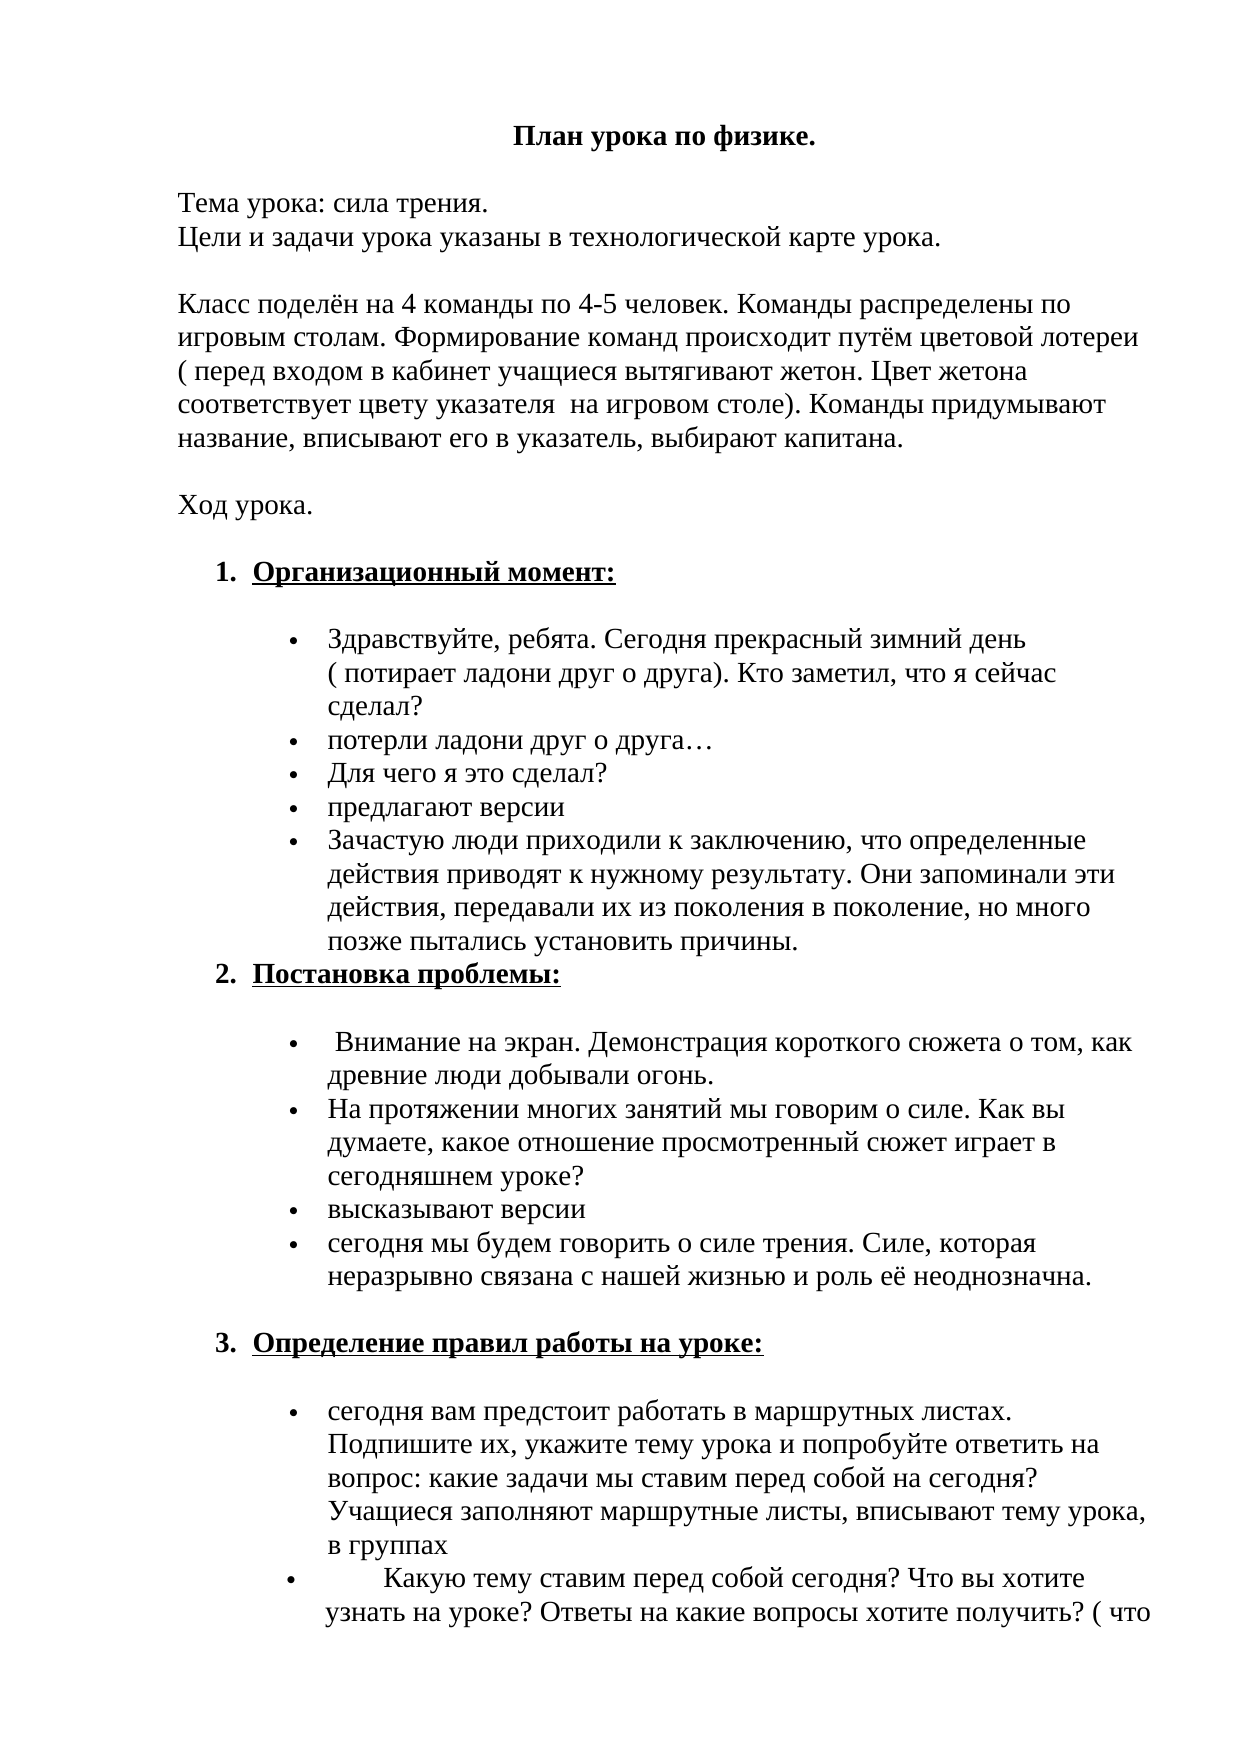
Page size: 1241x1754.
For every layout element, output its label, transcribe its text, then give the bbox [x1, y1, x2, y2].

list Для чего я это сделал? [290, 755, 1152, 789]
list Зачастую люди приходили к заключению, что определенные действия приводят к нужному результату. Они запоминали эти действия, передавали их из поколения в поколение, но много позже пытались установить причины. [290, 822, 1152, 957]
text Ход урока. [177, 487, 1152, 521]
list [287, 1560, 1152, 1627]
list На протяжении многих занятий мы говорим о силе. Как вы думаете, какое отношение просмотренный сюжет играет в сегодняшнем уроке? [290, 1091, 1152, 1191]
text Учащиеся заполняют маршрутные листы, вписывают тему урока, в группах [327, 1493, 1152, 1560]
text Тема урока: сила трения. [177, 185, 1152, 219]
list Внимание на экран. Демонстрация короткого сюжета о том, как древние люди добывали огонь. [290, 1024, 1152, 1091]
list Организационный момент: [215, 554, 1152, 588]
text Цели и задачи урока указаны в технологической карте урока. [177, 219, 1152, 252]
list Определение правил работы на уроке: [215, 1326, 1152, 1359]
list сегодня вам предстоит работать в маршрутных листах. Подпишите их, укажите тему урока и попробуйте ответить на вопрос: какие задачи мы ставим перед собой на сегодня? [290, 1393, 1152, 1493]
text План урока по физике. [177, 118, 1152, 152]
list высказывают версии [290, 1191, 1152, 1225]
list Постановка проблемы: [215, 957, 1152, 990]
list Здравствуйте, ребята. Сегодня прекрасный зимний день ( потирает ладони друг о друга). Кто заметил, что я сейчас сделал? [290, 621, 1152, 722]
list предлагают версии [290, 789, 1152, 822]
list потерли ладони друг о друга… [290, 722, 1152, 755]
list сегодня мы будем говорить о силе трения. Силе, которая неразрывно связана с нашей жизнью и роль её неоднозначна. [290, 1225, 1152, 1292]
text Класс поделён на 4 команды по 4-5 человек. Команды распределены по игровым столам. Формирование команд происходит путём цветовой лотереи ( перед входом в кабинет учащиеся вытягивают жетон. Цвет жетона соответствует цвету указателя на игровом столе). Команды придумывают название, вписывают его в указатель, выбирают капитана. [177, 286, 1152, 453]
